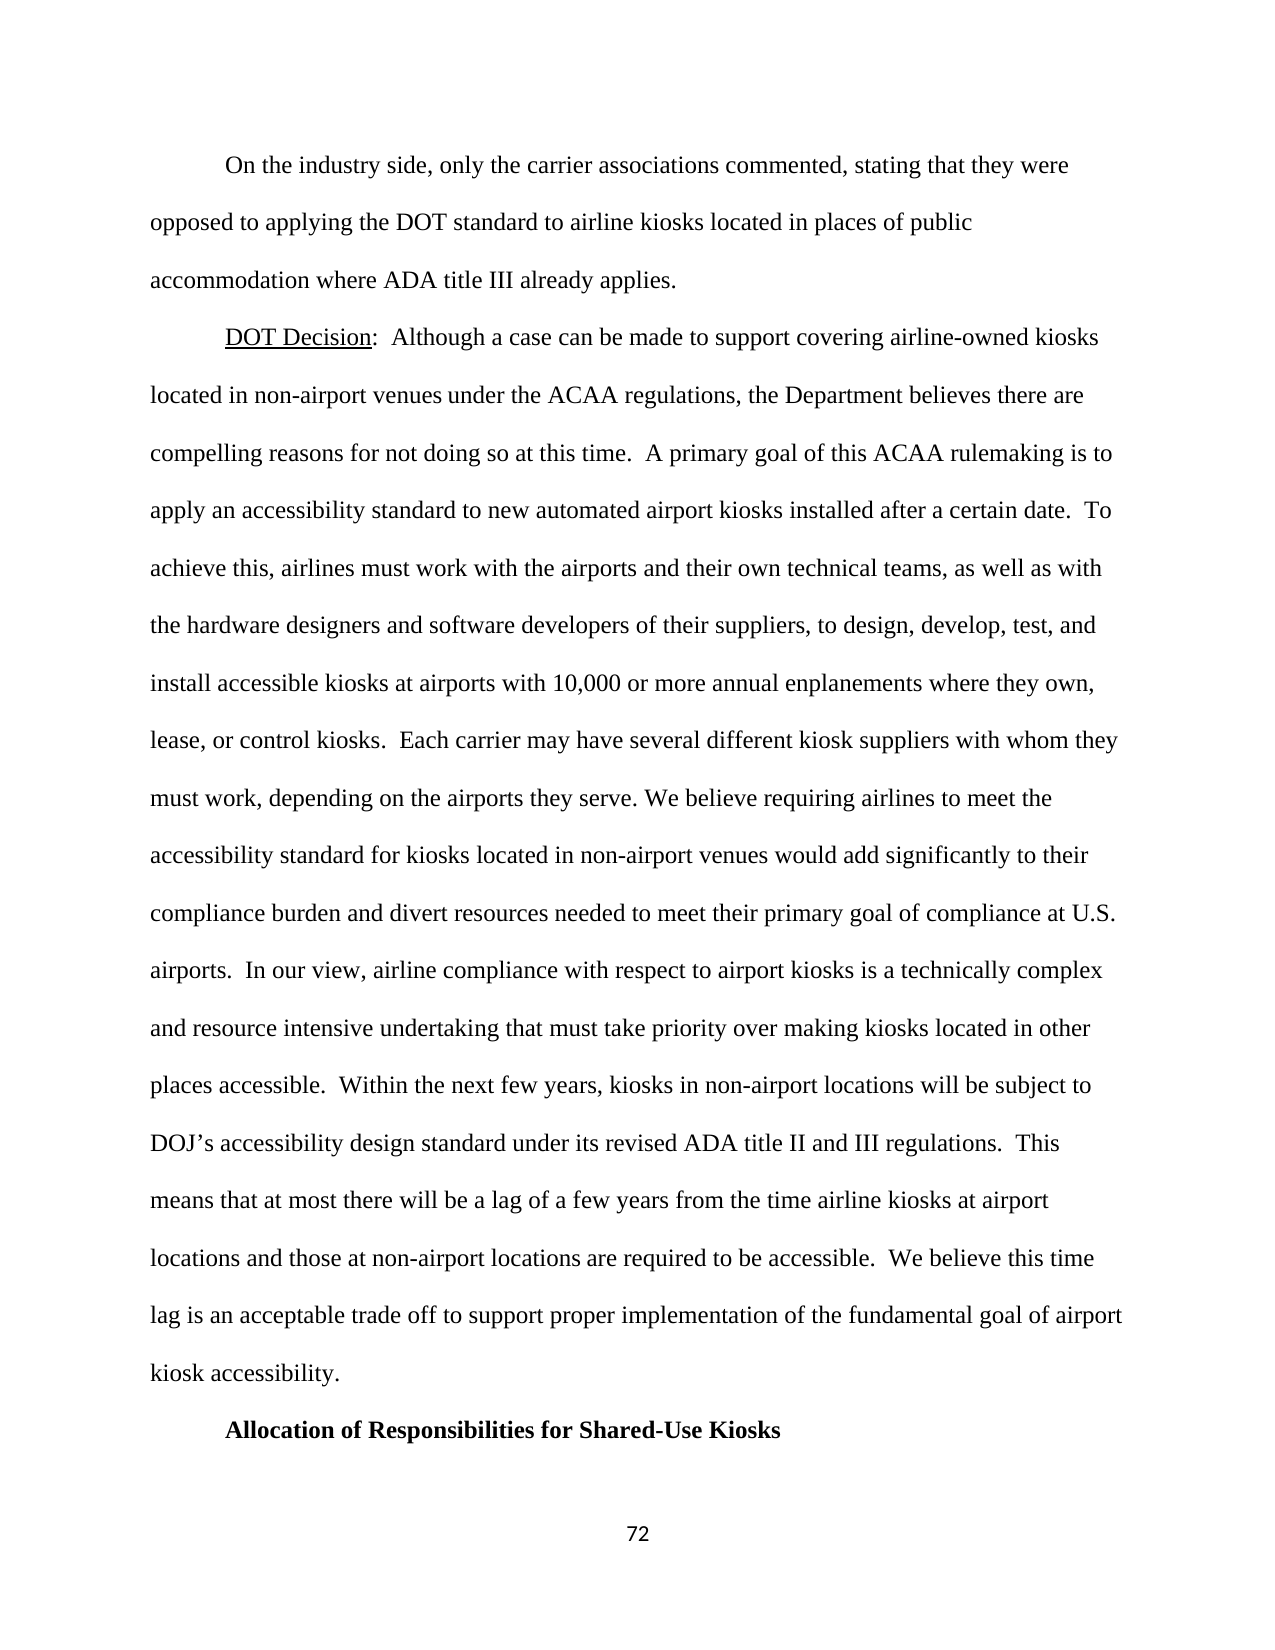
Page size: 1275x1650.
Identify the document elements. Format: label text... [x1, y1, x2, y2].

text Allocation of Responsibilities for Shared-Use Kiosks [150, 1416, 1125, 1444]
text DOT Decision: Although a case can be made to support covering airline-owned kiosks located in non-airport venues under the ACAA regulations, the Department believes there are compelling reasons for not doing so at this time. A primary goal of this ACAA rulemaking is to apply an accessibility standard to new automated airport kiosks installed after a certain date. To achieve this, airlines must work with the airports and their own technical teams, as well as with the hardware designers and software developers of their suppliers, to design, develop, test, and install accessible kiosks at airports with 10,000 or more annual enplanements where they own, lease, or control kiosks. Each carrier may have several different kiosk suppliers with whom they must work, depending on the airports they serve. We believe requiring airlines to meet the accessibility standard for kiosks located in non-airport venues would add significantly to their compliance burden and divert resources needed to meet their primary goal of compliance at U.S. airports. In our view, airline compliance with respect to airport kiosks is a technically complex and resource intensive undertaking that must take priority over making kiosks located in other places accessible. Within the next few years, kiosks in non-airport locations will be subject to DOJ’s accessibility design standard under its revised ADA title II and III regulations. This means that at most there will be a lag of a few years from the time airline kiosks at airport locations and those at non-airport locations are required to be accessible. We believe this time lag is an acceptable trade off to support proper implementation of the fundamental goal of airport kiosk accessibility. [150, 322, 1125, 1387]
text On the industry side, only the carrier associations commented, stating that they were opposed to applying the DOT standard to airline kiosks located in places of public accommodation where ADA title III already applies. [150, 150, 1125, 294]
